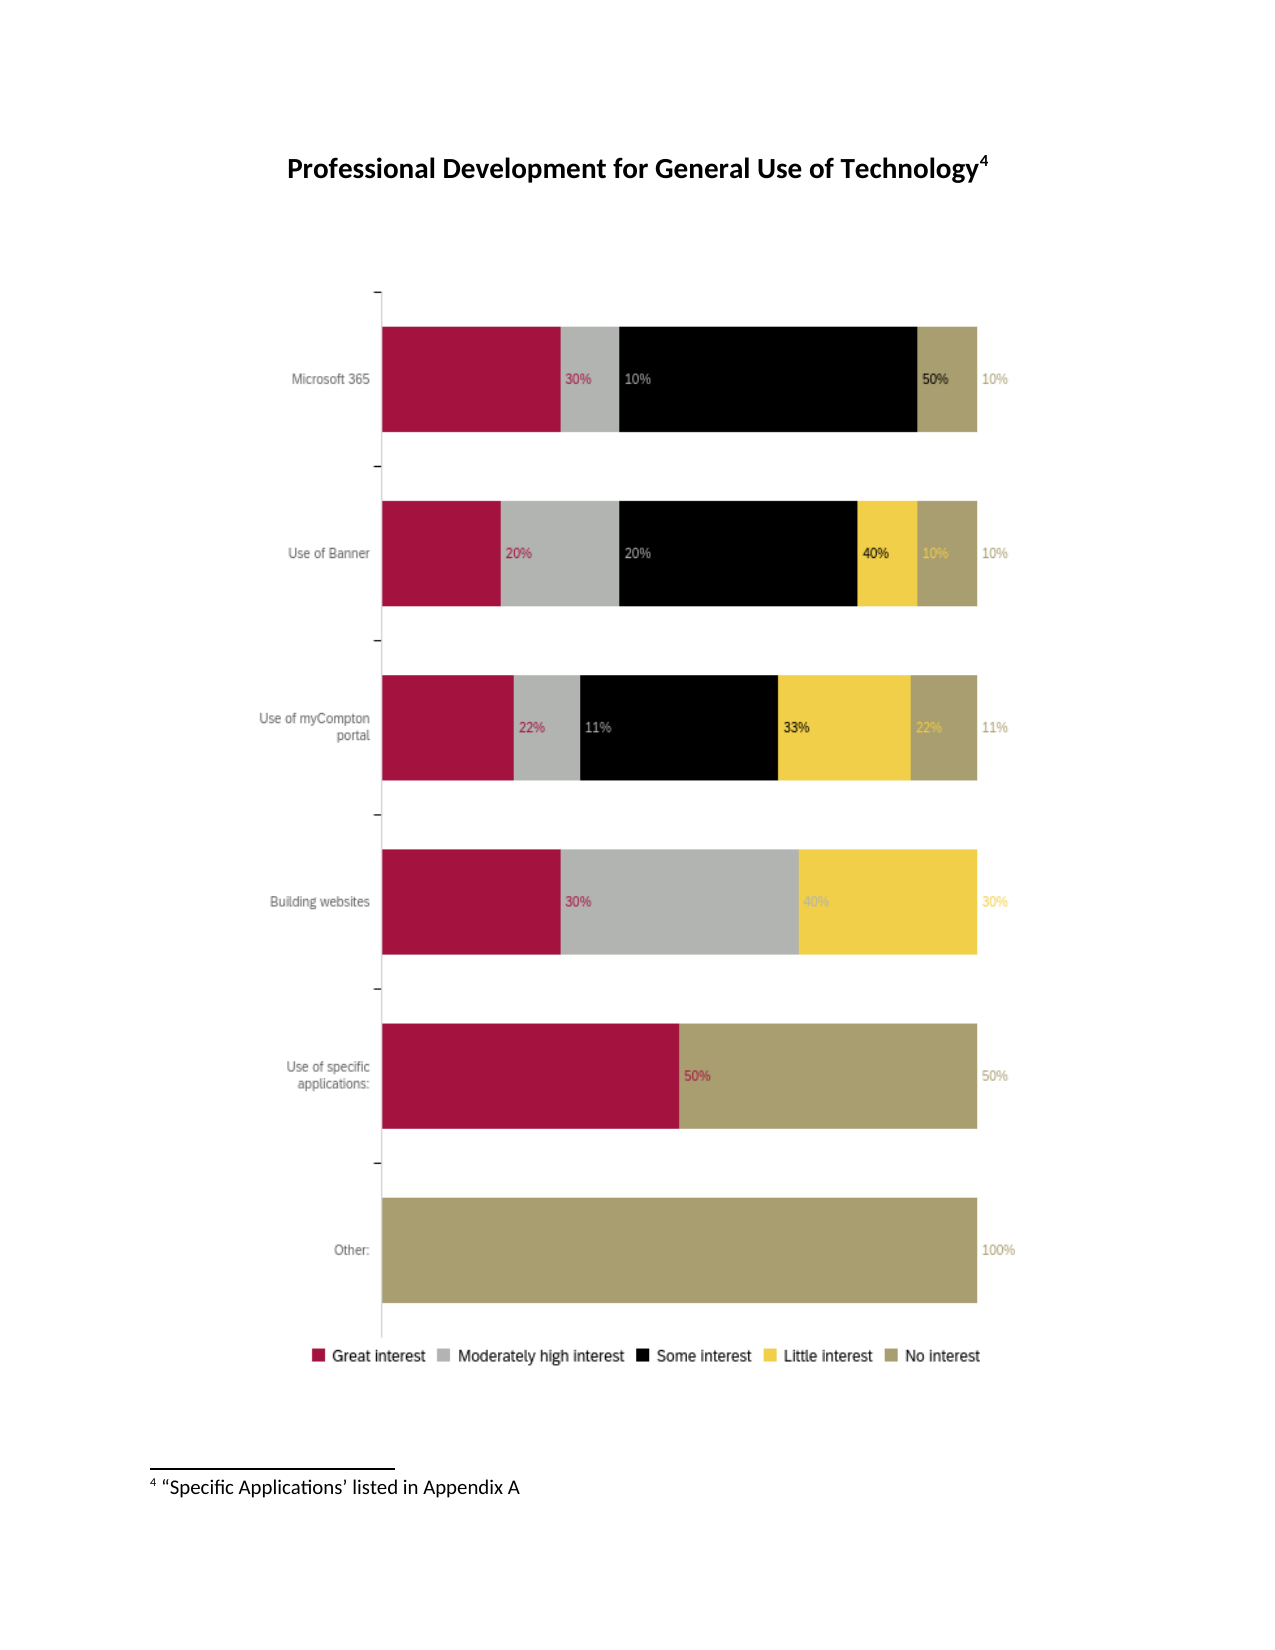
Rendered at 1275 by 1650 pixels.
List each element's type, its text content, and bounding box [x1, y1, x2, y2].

picture [238, 284, 1058, 1376]
text Professional Development for General Use of Technology [150, 150, 1125, 186]
